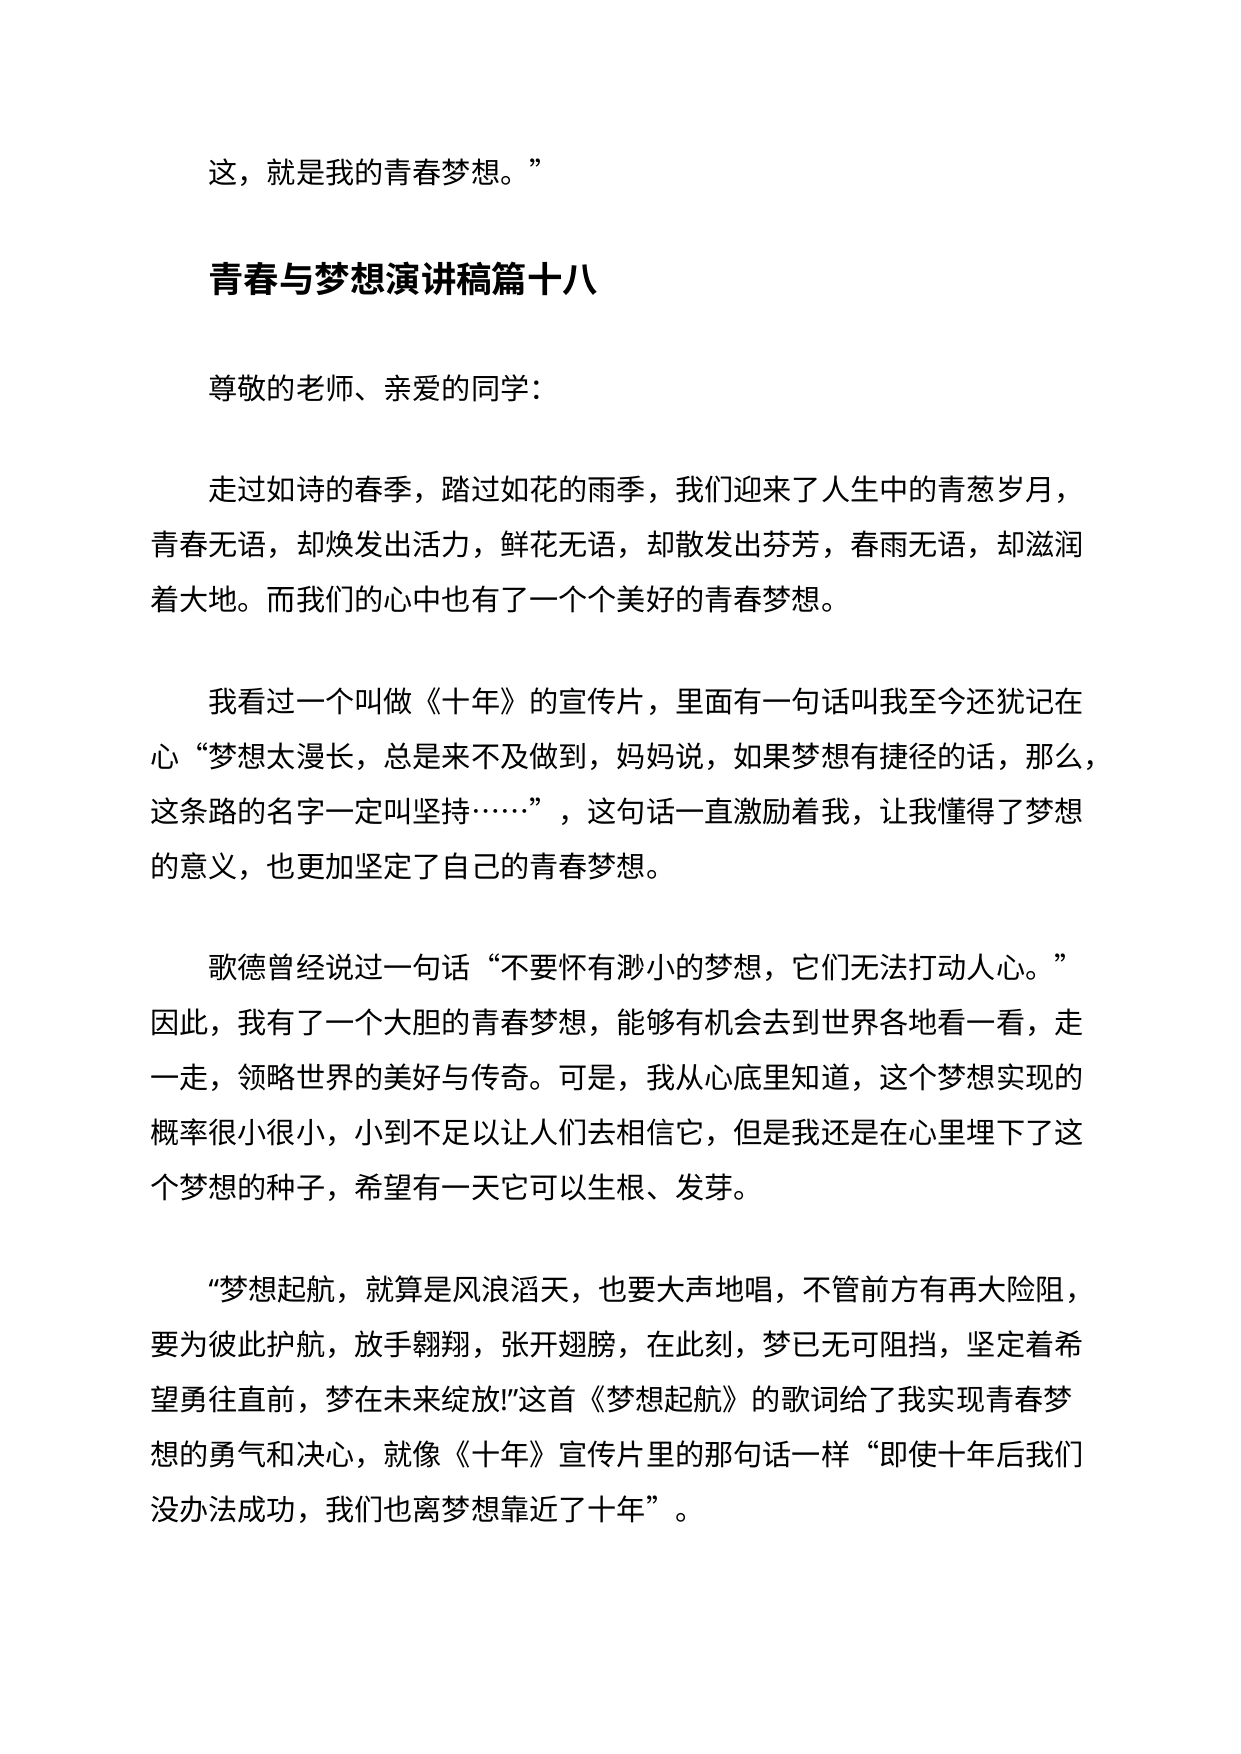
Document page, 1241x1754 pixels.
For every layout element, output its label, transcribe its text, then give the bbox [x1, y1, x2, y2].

text 尊敬的老师、亲爱的同学： [150, 365, 1090, 407]
text 这，就是我的青春梦想。” [150, 150, 1090, 192]
text 我看过一个叫做《十年》的宣传片，里面有一句话叫我至今还犹记在心“梦想太漫长，总是来不及做到，妈妈说，如果梦想有捷径的话，那么，这条路的名字一定叫坚持……”，这句话一直激励着我，让我懂得了梦想的意义，也更加坚定了自己的青春梦想。 [150, 678, 1090, 886]
text “梦想起航，就算是风浪滔天，也要大声地唱，不管前方有再大险阻，要为彼此护航，放手翱翔，张开翅膀，在此刻，梦已无可阻挡，坚定着希望勇往直前，梦在未来绽放!”这首《梦想起航》的歌词给了我实现青春梦想的勇气和决心，就像《十年》宣传片里的那句话一样“即使十年后我们没办法成功，我们也离梦想靠近了十年”。 [150, 1266, 1090, 1528]
text 歌德曾经说过一句话“不要怀有渺小的梦想，它们无法打动人心。”因此，我有了一个大胆的青春梦想，能够有机会去到世界各地看一看，走一走，领略世界的美好与传奇。可是，我从心底里知道，这个梦想实现的概率很小很小，小到不足以让人们去相信它，但是我还是在心里埋下了这个梦想的种子，希望有一天它可以生根、发芽。 [150, 945, 1090, 1207]
text 青春与梦想演讲稿篇十八 [150, 252, 1090, 303]
text 走过如诗的春季，踏过如花的雨季，我们迎来了人生中的青葱岁月，青春无语，却焕发出活力，鲜花无语，却散发出芬芳，春雨无语，却滋润着大地。而我们的心中也有了一个个美好的青春梦想。 [150, 467, 1090, 619]
